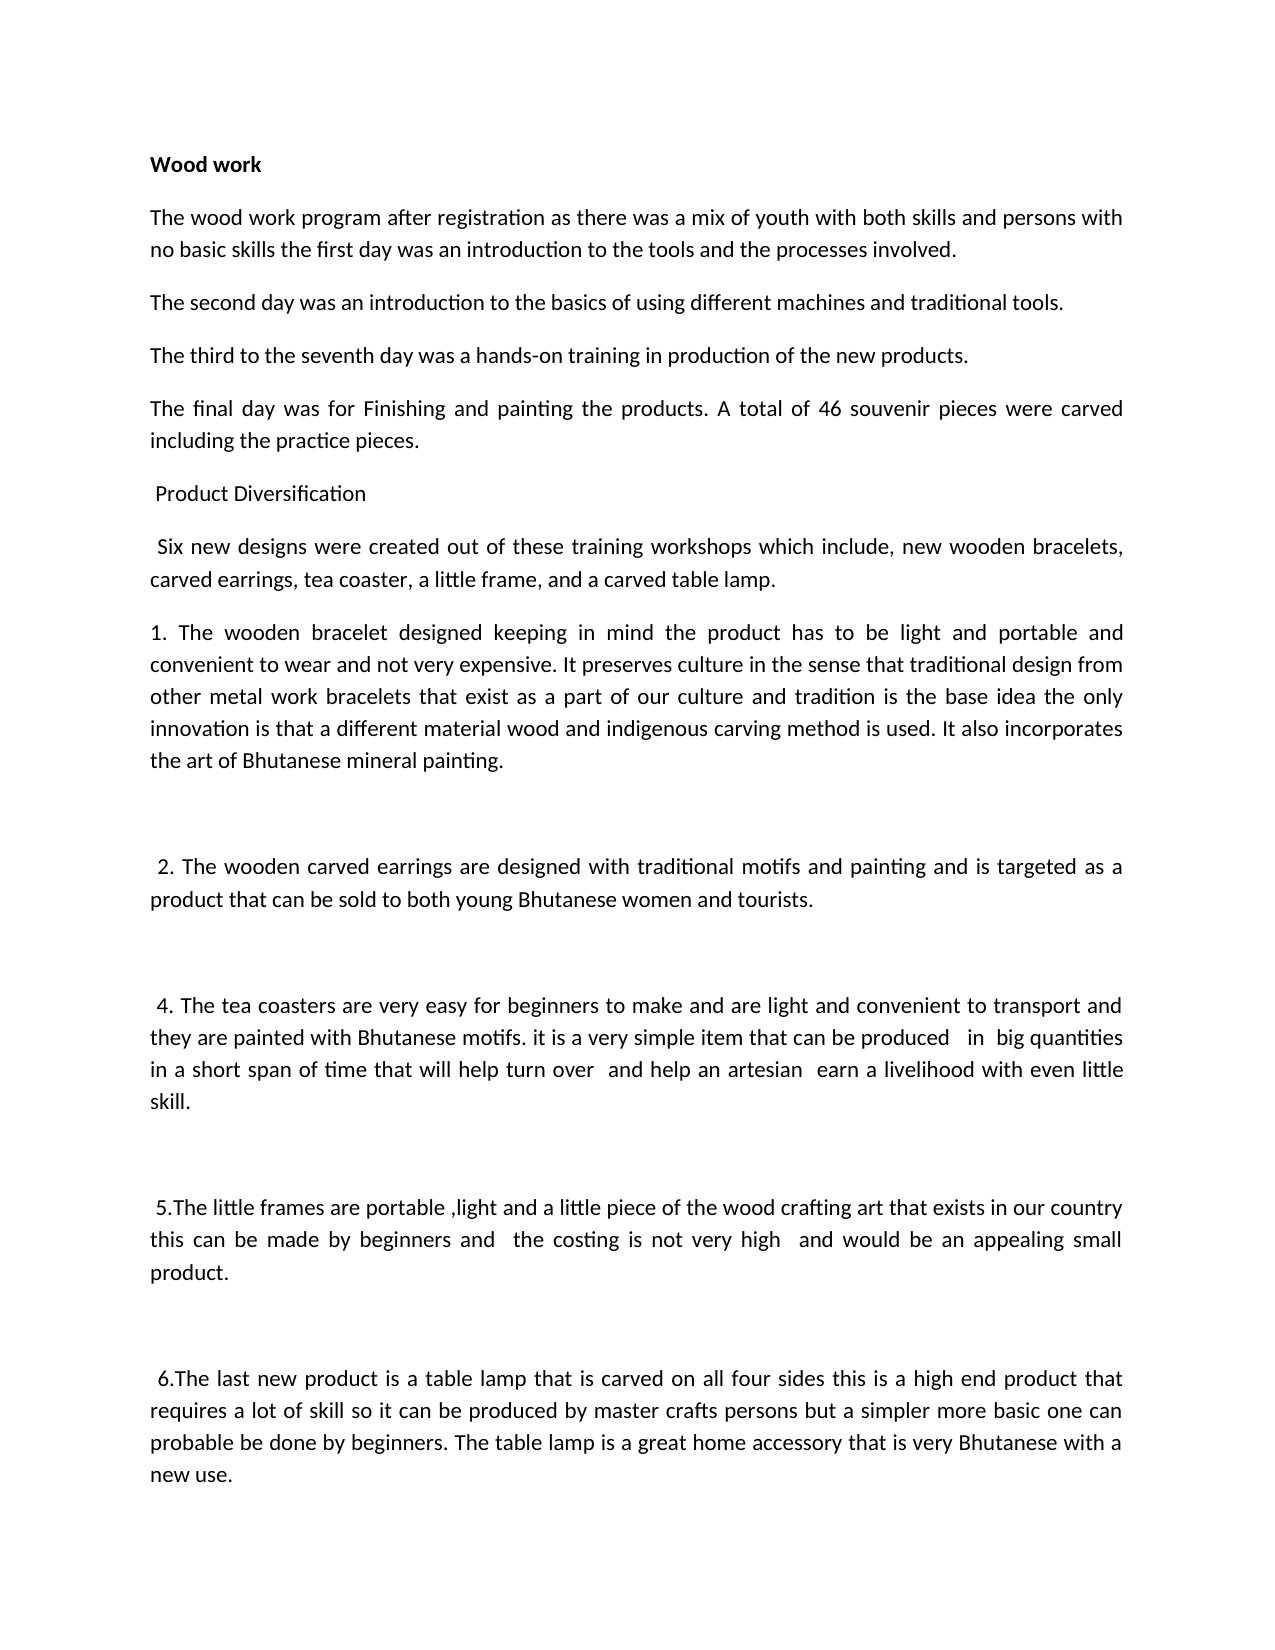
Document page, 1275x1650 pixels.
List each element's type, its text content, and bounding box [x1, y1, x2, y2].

text 2. The wooden carved earrings are designed with traditional motifs and painting and is targeted as a product that can be sold to both young Bhutanese women and tourists. [150, 852, 1125, 913]
text 6.The last new product is a table lamp that is carved on all four sides this is a high end product that requires a lot of skill so it can be produced by master crafts persons but a simpler more basic one can probable be done by beginners. The table lamp is a great home accessory that is very Bhutanese with a new use. [150, 1364, 1125, 1488]
text 5.The little frames are portable ,light and a little piece of the wood crafting art that exists in our country this can be made by beginners and the costing is not very high and would be an appealing small product. [150, 1193, 1125, 1286]
text Product Diversification [150, 479, 1125, 507]
text The wood work program after registration as there was a mix of youth with both skills and persons with no basic skills the first day was an introduction to the tools and the processes involved. [150, 203, 1125, 263]
text The final day was for Finishing and painting the products. A total of 46 souvenir pieces were carved including the practice pieces. [150, 394, 1125, 454]
text The third to the seventh day was a hands-on training in production of the new products. [150, 341, 1125, 369]
text The second day was an introduction to the basics of using different machines and traditional tools. [150, 288, 1125, 316]
text Wood work [150, 150, 1125, 178]
text 1. The wooden bracelet designed keeping in mind the product has to be light and portable and convenient to wear and not very expensive. It preserves culture in the sense that traditional design from other metal work bracelets that exist as a part of our culture and tradition is the base idea the only innovation is that a different material wood and indigenous carving method is used. It also incorporates the art of Bhutanese mineral painting. [150, 618, 1125, 774]
text Six new designs were created out of these training workshops which include, new wooden bracelets, carved earrings, tea coaster, a little frame, and a carved table lamp. [150, 532, 1125, 593]
text 4. The tea coasters are very easy for beginners to make and are light and convenient to transport and they are painted with Bhutanese motifs. it is a very simple item that can be produced in big quantities in a short span of time that will help turn over and help an artesian earn a livelihood with even little skill. [150, 991, 1125, 1115]
